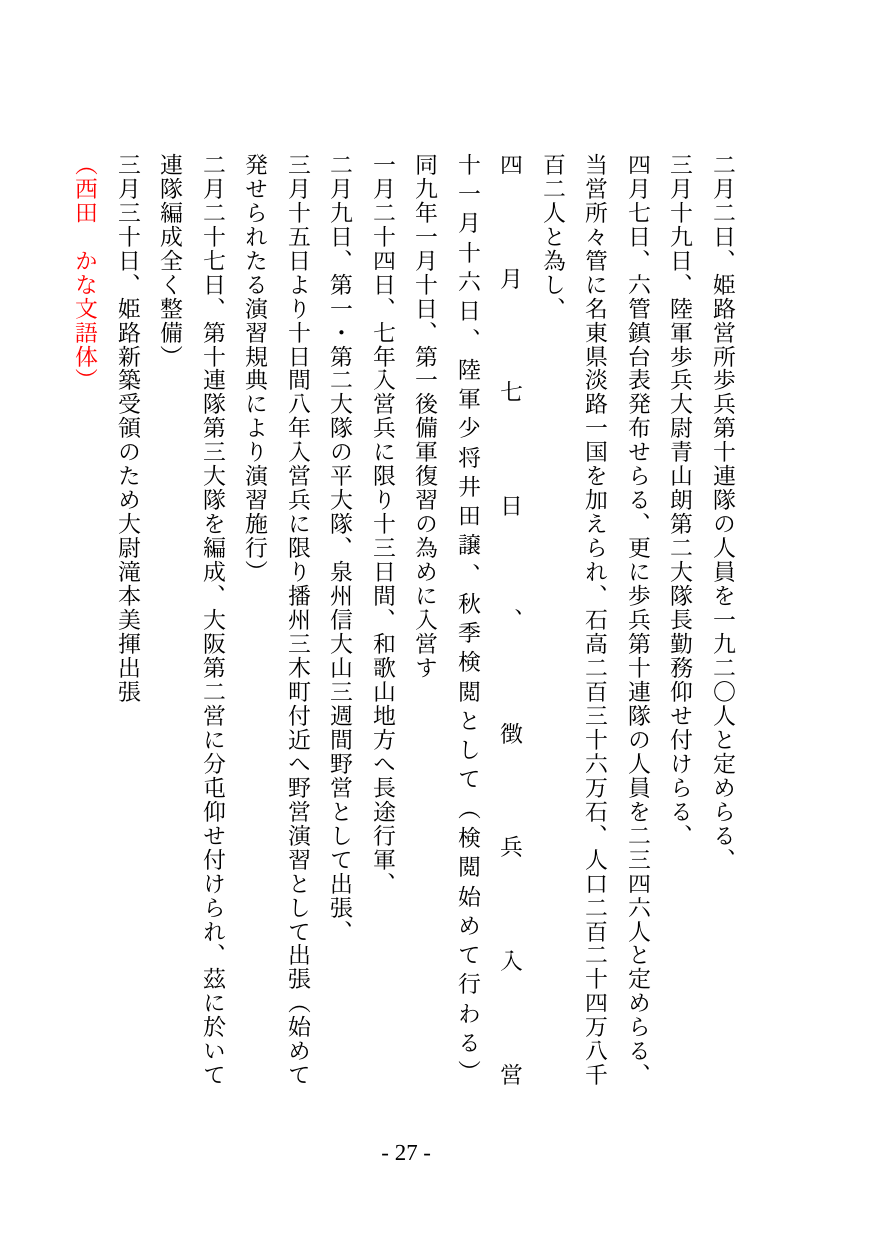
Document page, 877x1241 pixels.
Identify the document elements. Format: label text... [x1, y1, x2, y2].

text 二月二日、姫路営所歩兵第十連隊の人員を一九二〇人と定めらる、 [703, 153, 746, 1087]
text 四月七日、六管鎮台表発布せらる、更に歩兵第十連隊の人員を二三四六人と定めらる、当営所々管に名東県淡路一国を加えられ、石高二百三十六万石、人口二百二十四万八千百二人と為し、 [533, 153, 661, 1087]
text 二月九日、第一・第二大隊の平大隊、泉州信大山三週間野営として出張、 [321, 153, 363, 1087]
text 三月三十日、姫路新築受領のため大尉滝本美揮出張 [108, 153, 151, 1087]
text 三月十九日、陸軍歩兵大尉青山朗第二大隊長勤務仰せ付けらる、 [661, 153, 703, 1087]
text 一月二十四日、七年入営兵に限り十三日間、和歌山地方へ長途行軍、 [363, 153, 406, 1087]
text 四月七日、徴兵入営 十一月十六日、陸軍少将井田譲、秋季検閲として（検閲始めて行わる） 同九年一月十日、第一後備軍復習の為めに入営す [406, 153, 533, 1087]
text 二月二十七日、第十連隊第三大隊を編成、大阪第二営に分屯仰せ付けられ、茲に於いて連隊編成全く整備） [151, 153, 236, 1087]
text （西田 かな文語体） [66, 153, 108, 1087]
text 三月十五日より十日間八年入営兵に限り播州三木町付近へ野営演習として出張（始めて発せられたる演習規典により演習施行） [236, 153, 321, 1087]
